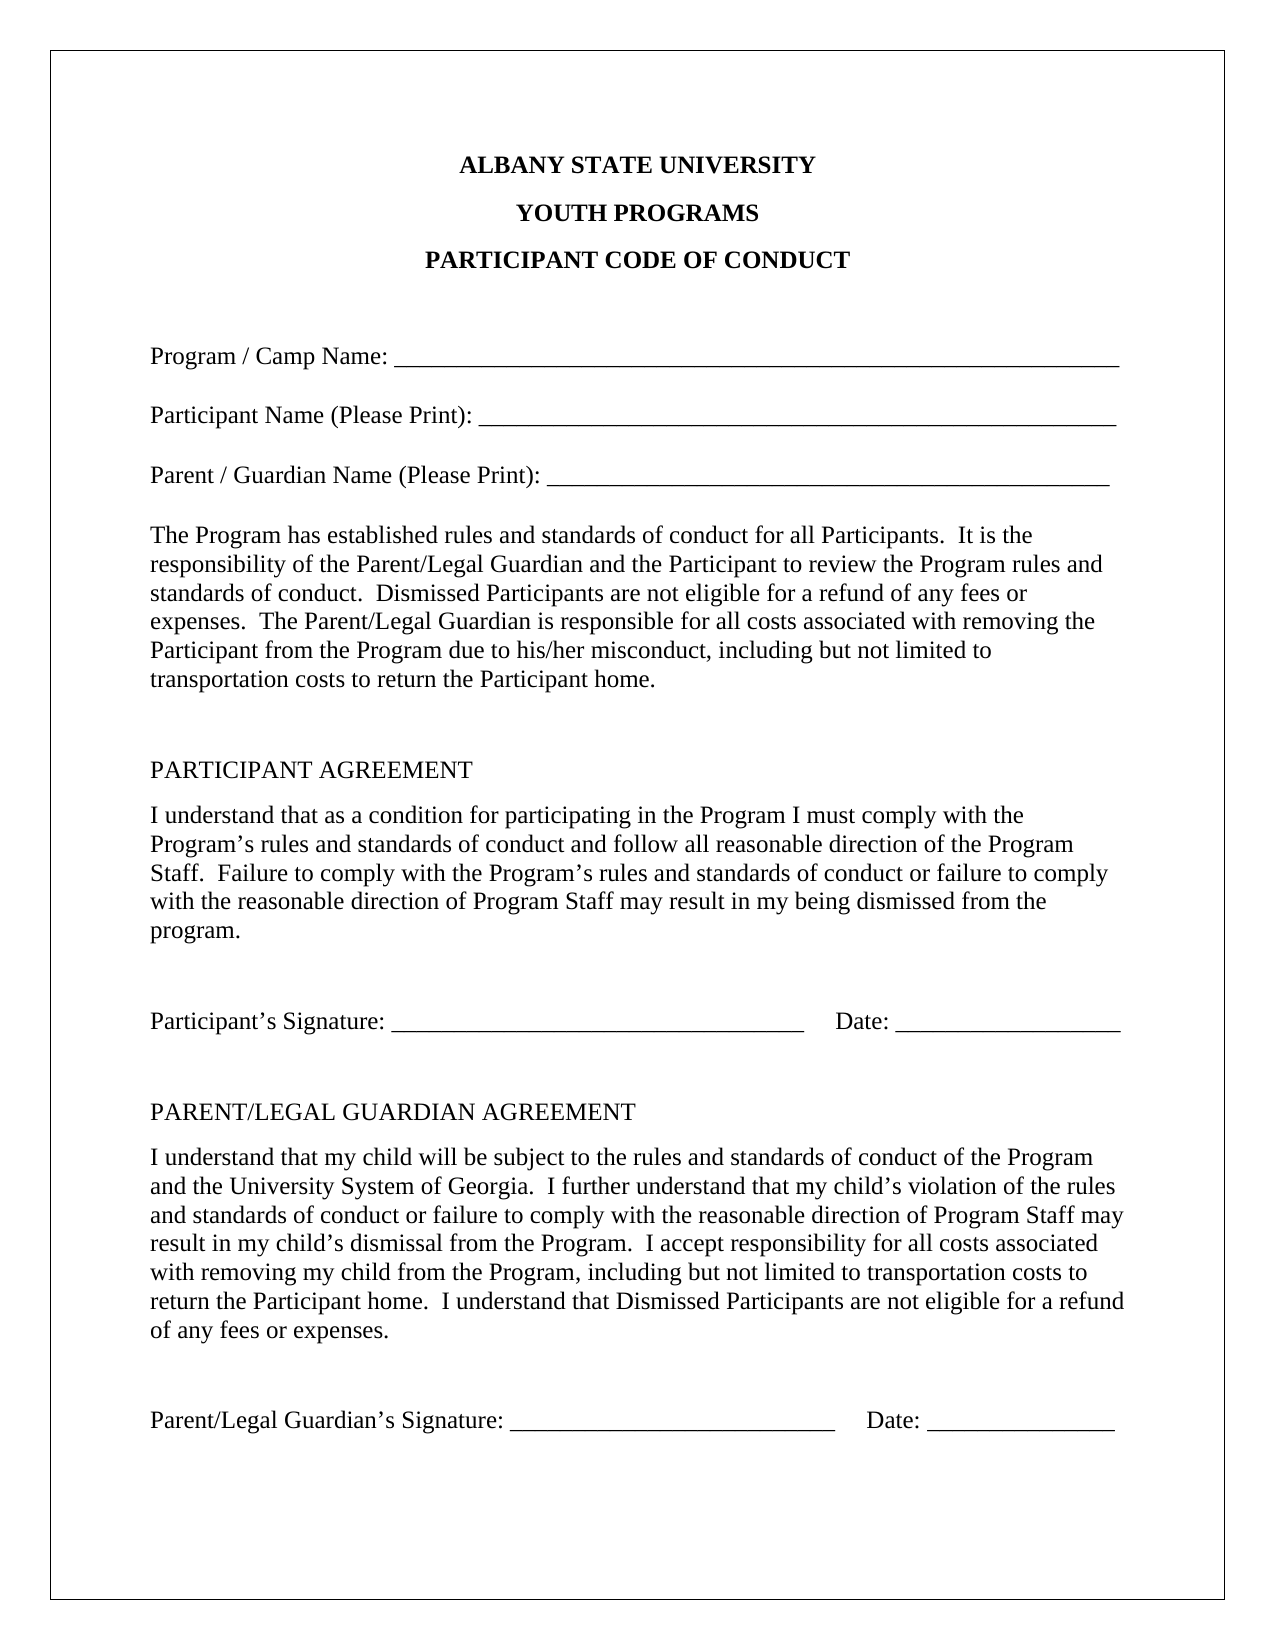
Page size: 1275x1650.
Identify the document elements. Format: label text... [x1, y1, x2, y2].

text PARTICIPANT AGREEMENT [150, 755, 1125, 783]
text I understand that as a condition for participating in the Program I must comply with the Program’s rules and standards of conduct and follow all reasonable direction of the Program Staff. Failure to comply with the Program’s rules and standards of conduct or failure to comply with the reasonable direction of Program Staff may result in my being dismissed from the program. [150, 800, 1125, 944]
text Program / Camp Name: __________________________________________________________ [150, 341, 1125, 369]
text I understand that my child will be subject to the rules and standards of conduct of the Program and the University System of Georgia. I further understand that my child’s violation of the rules and standards of conduct or failure to comply with the reasonable direction of Program Staff may result in my child’s dismissal from the Program. I accept responsibility for all costs associated with removing my child from the Program, including but not limited to transportation costs to return the Participant home. I understand that Dismissed Participants are not eligible for a refund of any fees or expenses. [150, 1142, 1125, 1343]
text YOUTH PROGRAMS [150, 198, 1125, 226]
text Participant’s Signature: _________________________________ Date: __________________ [150, 1006, 1125, 1035]
text Parent / Guardian Name (Please Print): _____________________________________________ [150, 460, 1125, 489]
text PARTICIPANT CODE OF CONDUCT [150, 245, 1125, 274]
text Parent/Legal Guardian’s Signature: __________________________ Date: _______________ [150, 1406, 1125, 1434]
text The Program has established rules and standards of conduct for all Participants. It is the responsibility of the Parent/Legal Guardian and the Participant to review the Program rules and standards of conduct. Dismissed Participants are not eligible for a refund of any fees or expenses. The Parent/Legal Guardian is responsible for all costs associated with removing the Participant from the Program due to his/her misconduct, including but not limited to transportation costs to return the Participant home. [150, 520, 1125, 693]
text PARENT/LEGAL GUARDIAN AGREEMENT [150, 1097, 1125, 1126]
text Participant Name (Please Print): ___________________________________________________ [150, 401, 1125, 429]
text ALBANY STATE UNIVERSITY [150, 150, 1125, 179]
